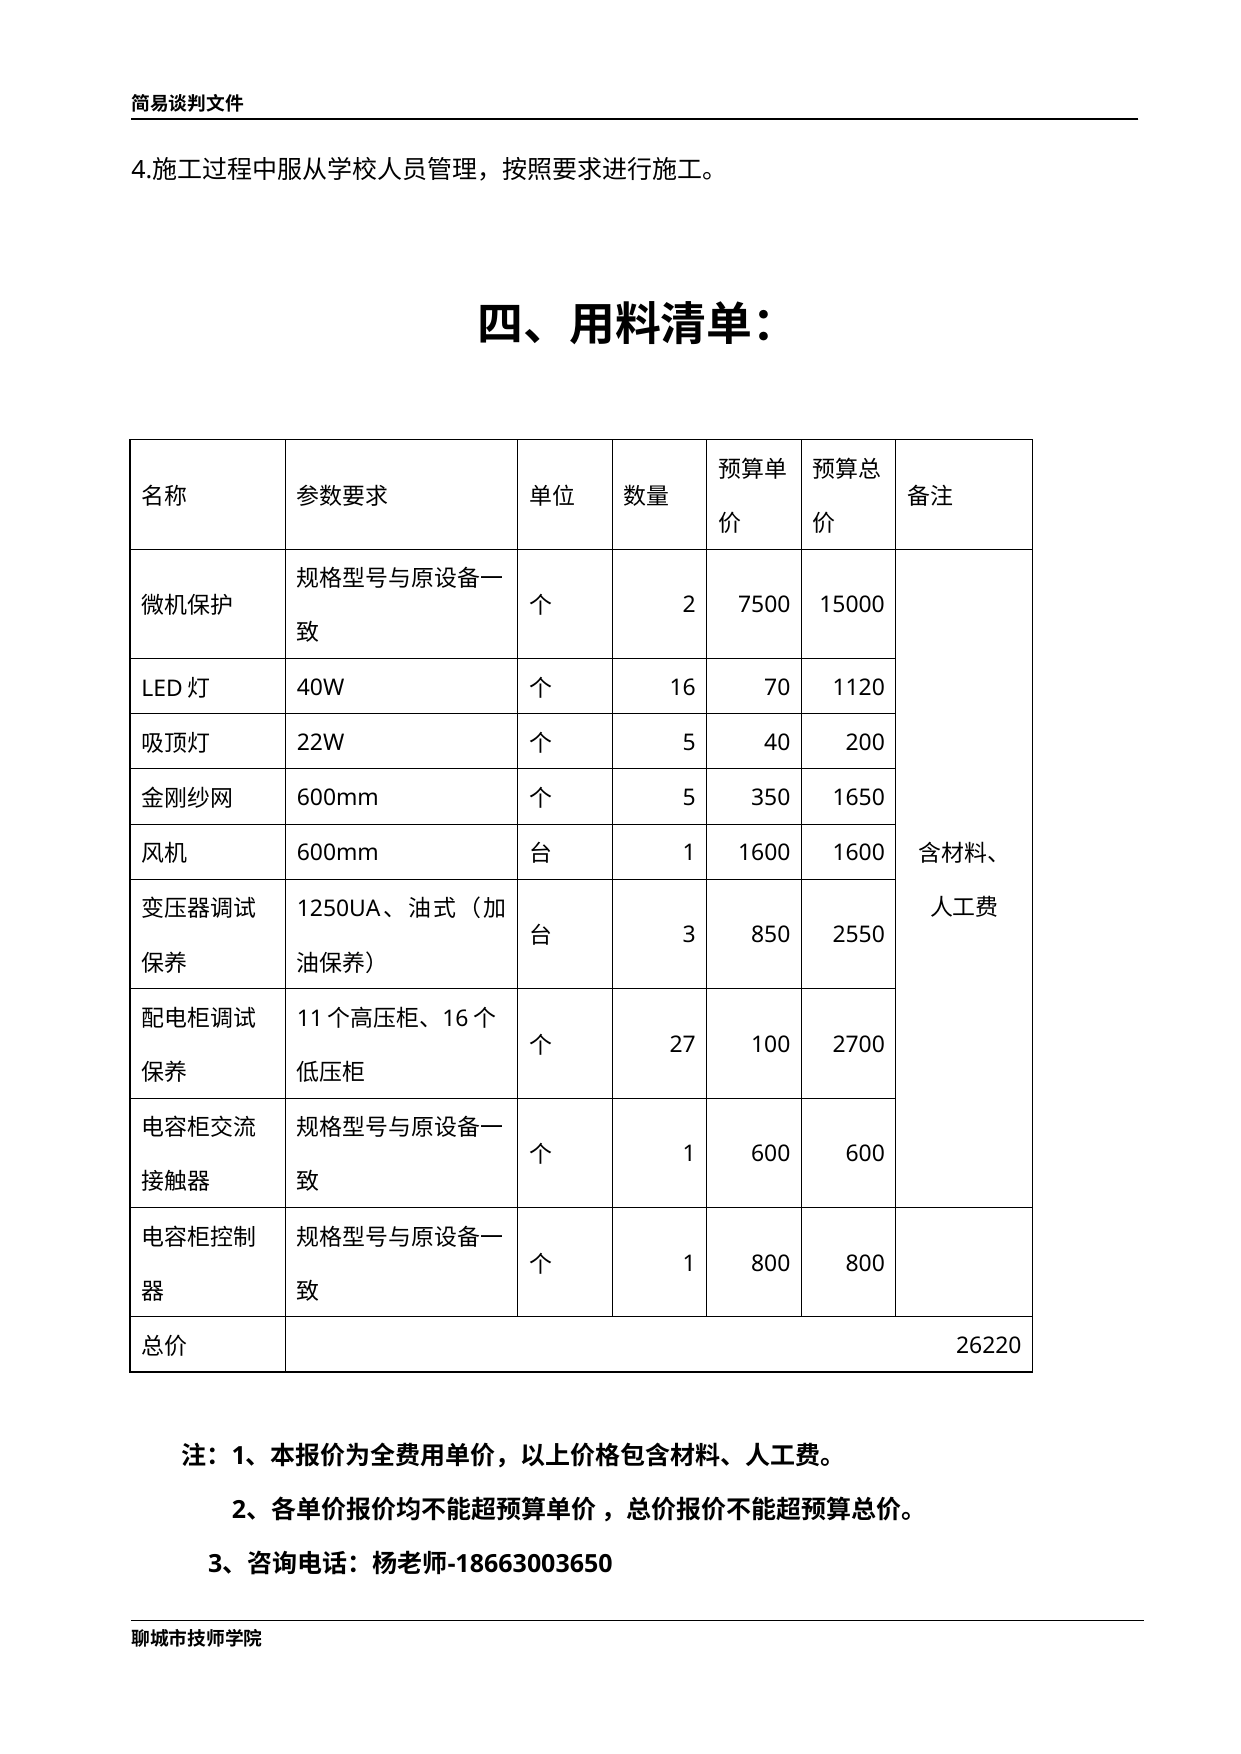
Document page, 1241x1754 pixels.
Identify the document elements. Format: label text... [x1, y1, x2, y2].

table_cell 变压器调试保养 [131, 880, 285, 988]
table_cell 规格型号与原设备一致 [286, 550, 517, 658]
table_header 单位 [518, 440, 612, 548]
table_cell 15000 [802, 550, 895, 658]
table_header 预算总价 [802, 440, 895, 548]
table_cell 个 [518, 1099, 612, 1207]
table_cell 1120 [802, 659, 895, 713]
table_cell 3 [613, 880, 706, 988]
table_cell 1600 [802, 825, 895, 879]
table_cell 1600 [707, 825, 801, 879]
table_cell 电容柜控制器 [131, 1208, 285, 1316]
table_cell 个 [518, 550, 612, 658]
table_cell 吸顶灯 [131, 714, 285, 768]
table_cell 1 [613, 1208, 706, 1316]
table_cell 个 [518, 989, 612, 1097]
table_cell 1 [613, 825, 706, 879]
table_cell 850 [707, 880, 801, 988]
table_cell 350 [707, 769, 801, 823]
table_cell 1250UA、油式（加油保养） [286, 880, 517, 988]
table_cell 22W [286, 714, 517, 768]
table_header 参数要求 [286, 440, 517, 548]
table_cell 7500 [707, 550, 801, 658]
table_cell 2700 [802, 989, 895, 1097]
table_cell 2 [613, 550, 706, 658]
text 四、用料清单： [131, 267, 1144, 375]
table_cell 5 [613, 769, 706, 823]
table_cell LED灯 [131, 659, 285, 713]
table_cell 台 [518, 880, 612, 988]
table_cell 600mm [286, 769, 517, 823]
table_cell 800 [707, 1208, 801, 1316]
table_cell 16 [613, 659, 706, 713]
table_cell 电容柜交流接触器 [131, 1099, 285, 1207]
table_cell [896, 1208, 1032, 1316]
table_cell 总价 [131, 1317, 285, 1371]
table_cell 个 [518, 1208, 612, 1316]
table_cell 600mm [286, 825, 517, 879]
text 4.施工过程中服从学校人员管理，按照要求进行施工。 [131, 141, 1144, 195]
table_cell 个 [518, 714, 612, 768]
table_cell 含材料、人工费 [896, 550, 1032, 1207]
table_cell 规格型号与原设备一致 [286, 1208, 517, 1316]
table_cell 600 [707, 1099, 801, 1207]
table_cell 微机保护 [131, 550, 285, 658]
table_cell 70 [707, 659, 801, 713]
text 3、咨询电话：杨老师-18663003650 [131, 1535, 1144, 1589]
table_header 预算单价 [707, 440, 801, 548]
text 注：1、本报价为全费用单价，以上价格包含材料、人工费。 [131, 1427, 1144, 1481]
table_cell 5 [613, 714, 706, 768]
table_cell 200 [802, 714, 895, 768]
table_cell 1 [613, 1099, 706, 1207]
table_cell 26220 [286, 1317, 1032, 1371]
table_cell 1650 [802, 769, 895, 823]
table_cell 规格型号与原设备一致 [286, 1099, 517, 1207]
table_cell 27 [613, 989, 706, 1097]
table_cell 配电柜调试保养 [131, 989, 285, 1097]
table_cell 800 [802, 1208, 895, 1316]
text 2、各单价报价均不能超预算单价 ，总价报价不能超预算总价。 [131, 1481, 1144, 1535]
table_cell 600 [802, 1099, 895, 1207]
table_cell 40 [707, 714, 801, 768]
table_cell 个 [518, 769, 612, 823]
table_cell 个 [518, 659, 612, 713]
table_cell 100 [707, 989, 801, 1097]
table_cell 40W [286, 659, 517, 713]
table_header 备注 [896, 440, 1032, 548]
table_cell 11个高压柜、16个低压柜 [286, 989, 517, 1097]
table_header 名称 [131, 440, 285, 548]
table_header 数量 [613, 440, 706, 548]
table_cell 风机 [131, 825, 285, 879]
table_cell 金刚纱网 [131, 769, 285, 823]
table_cell 2550 [802, 880, 895, 988]
table_cell 台 [518, 825, 612, 879]
